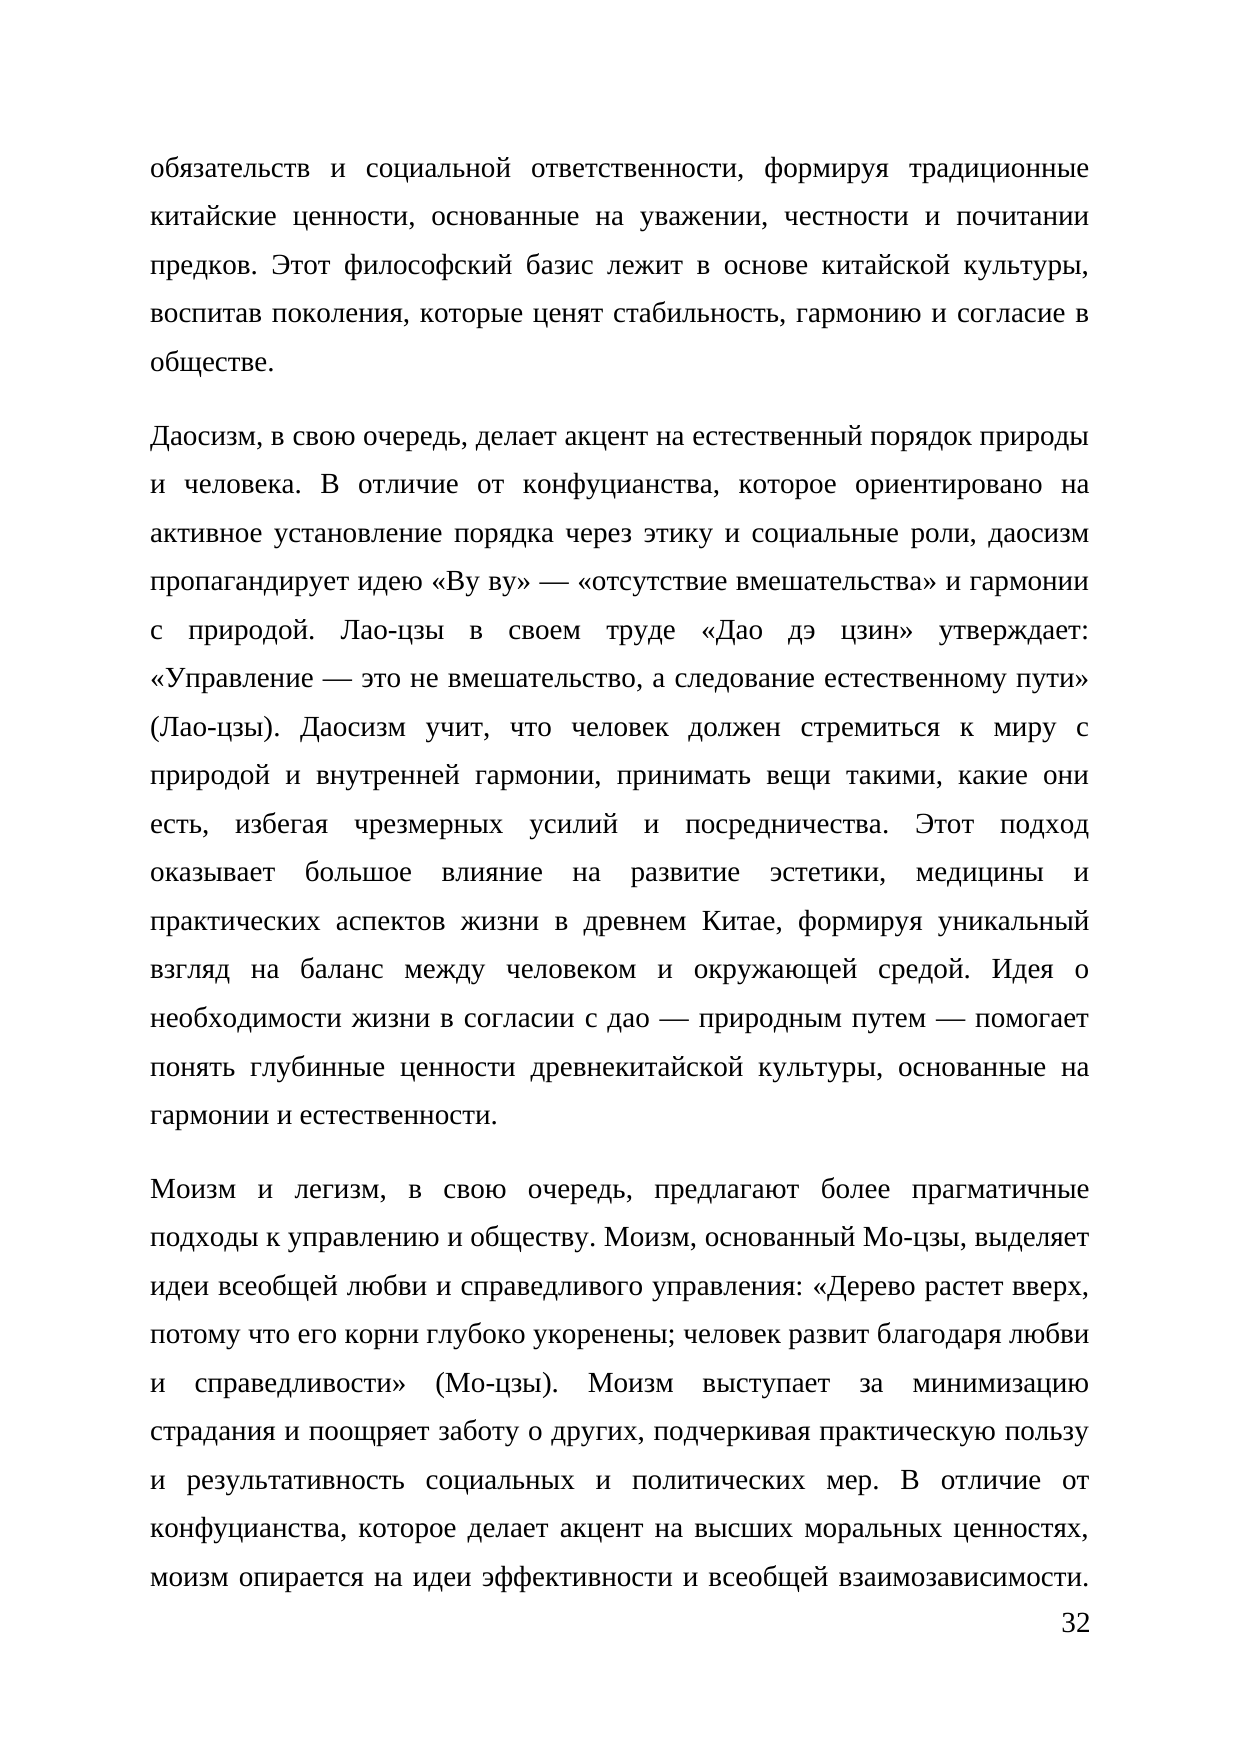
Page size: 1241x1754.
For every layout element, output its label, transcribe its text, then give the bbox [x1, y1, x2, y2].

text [150, 150, 1090, 378]
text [150, 1171, 1090, 1593]
text Даосизм, в свою очередь, делает акцент на естественный порядок природы и человека. В отличие от конфуцианства, которое ориентировано на активное установление порядка через этику и социальные роли, даосизм пропагандирует идею «Ву ву» — «отсутствие вмешательства» и гармонии с природой. Лао-цзы в своем трудe «Дао дэ цзин» утверждает: «Управление — это не вмешательство, а следование естественному пути» (Лао-цзы). Даосизм учит, что человек должен стремиться к миру с природой и внутренней гармонии, принимать вещи такими, какие они есть, избегая чрезмерных усилий и посредничества. Этот подход оказывает большое влияние на развитие эстетики, медицины и практических аспектов жизни в древнем Китае, формируя уникальный взгляд на баланс между человеком и окружающей средой. Идея о необходимости жизни в согласии с дао — природным путем — помогает понять глубинные ценности древнекитайской культуры, основанные на гармонии и естественности. [150, 418, 1090, 1131]
